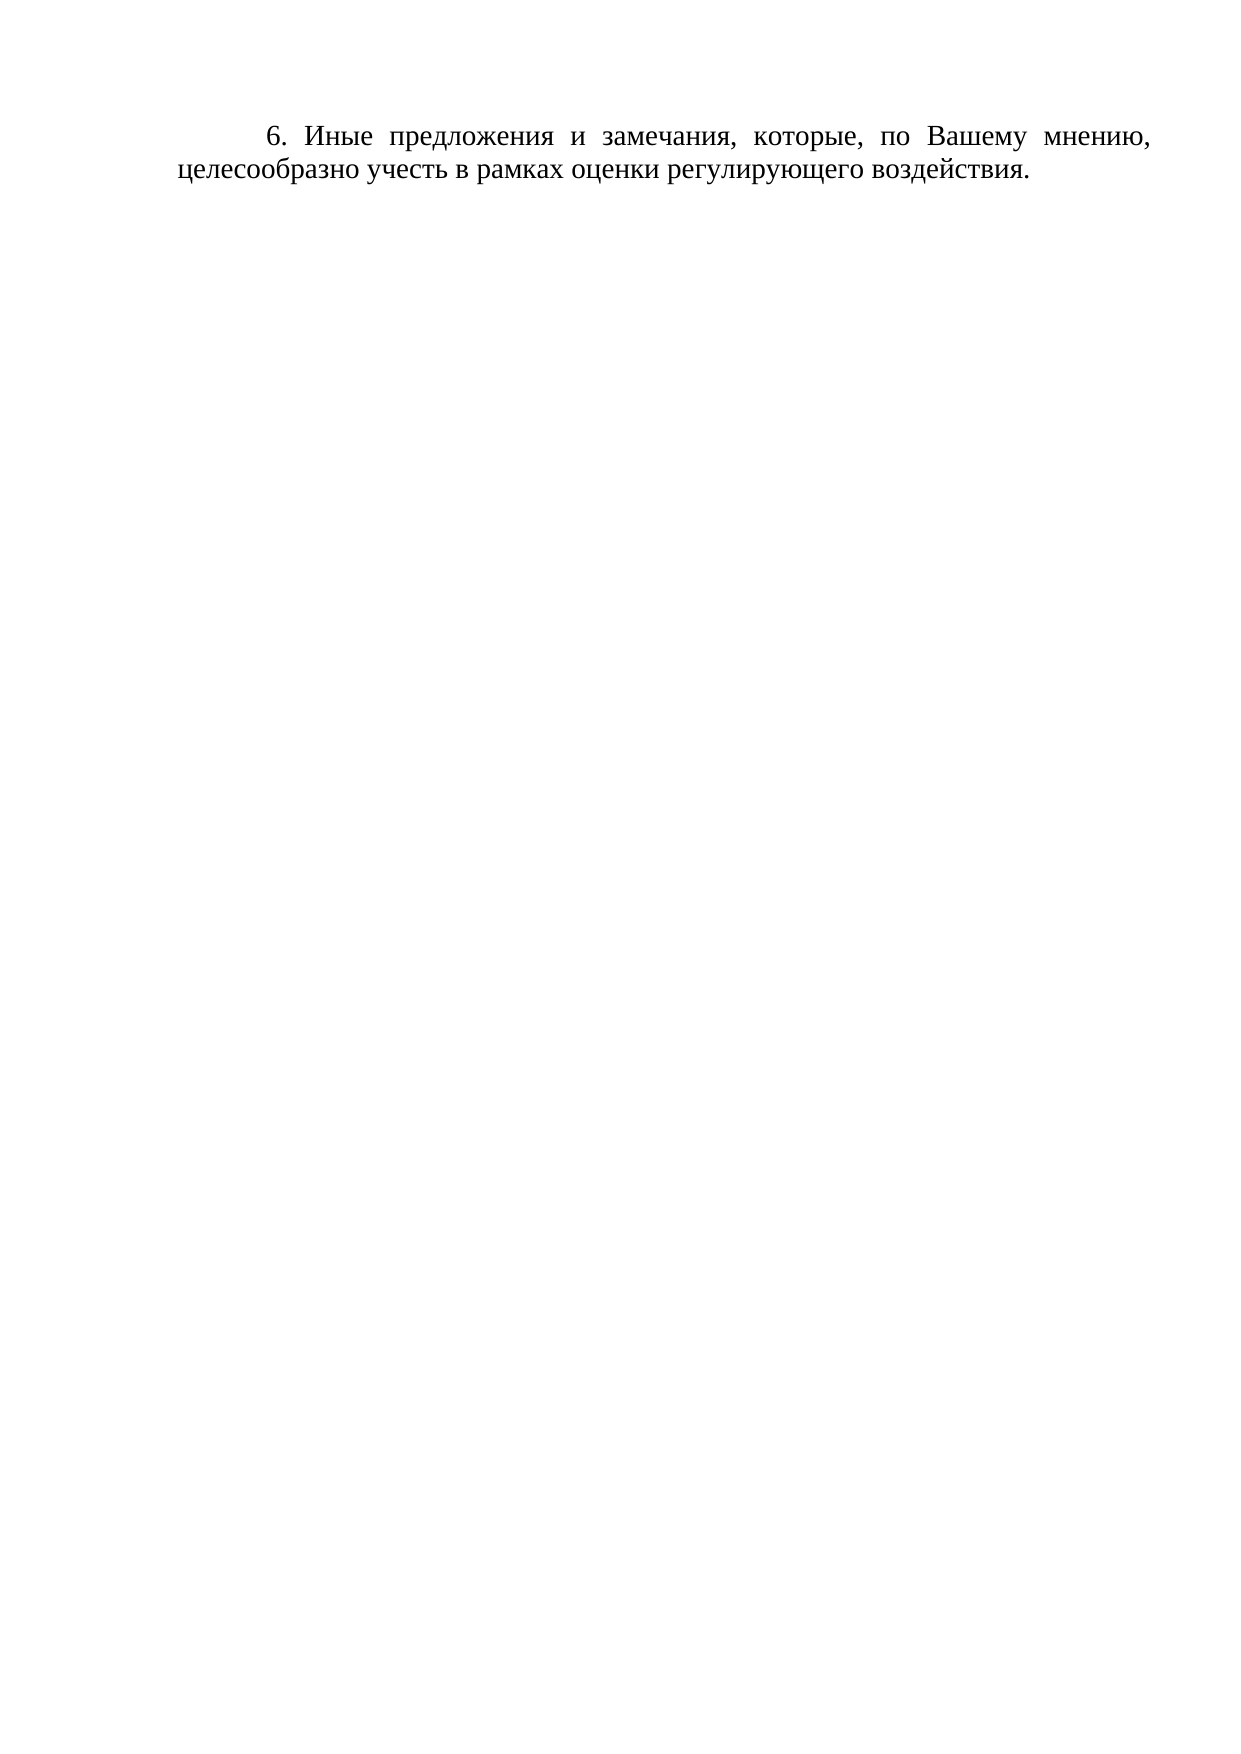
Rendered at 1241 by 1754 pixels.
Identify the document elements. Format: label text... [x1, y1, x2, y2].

text 6. Иные предложения и замечания, которые, по Вашему мнению, целесообразно учесть в рамках оценки регулирующего воздействия. [177, 118, 1152, 185]
